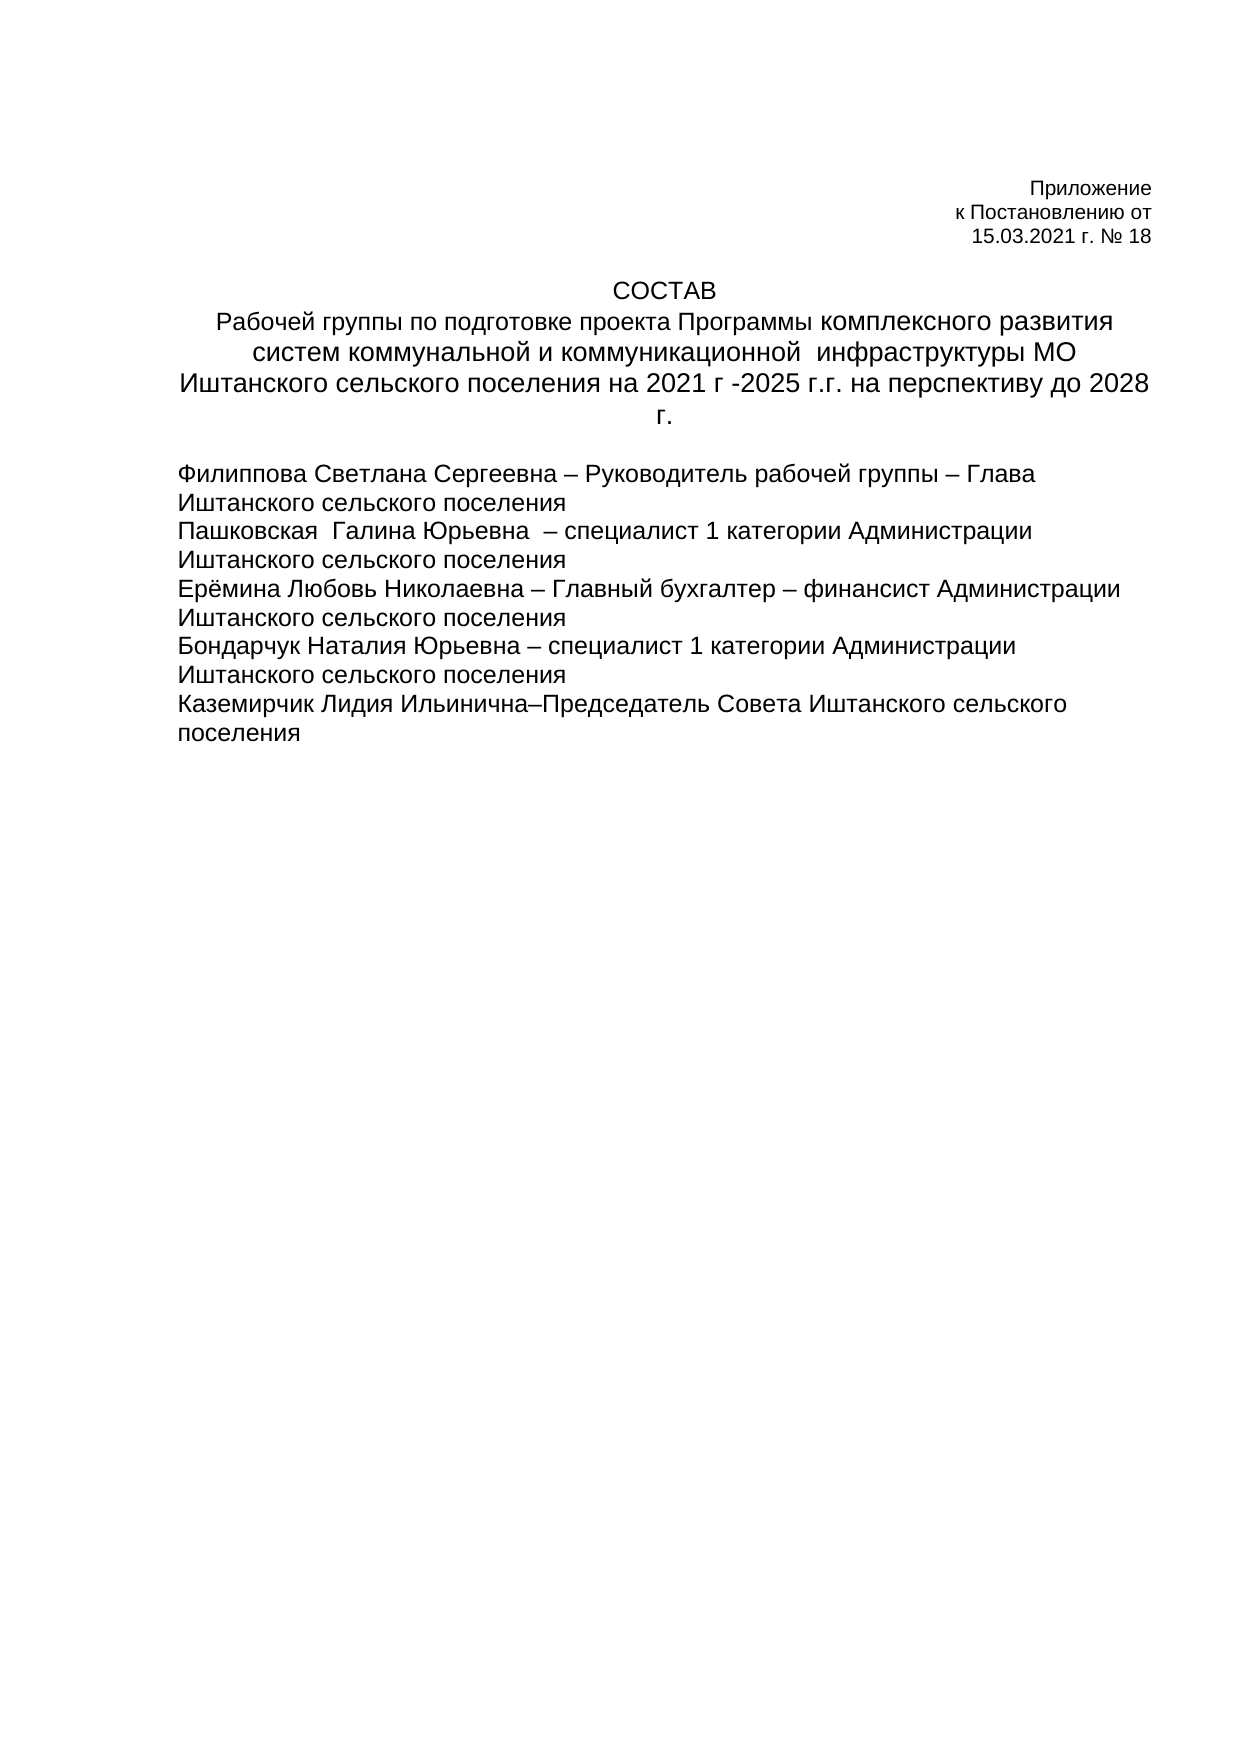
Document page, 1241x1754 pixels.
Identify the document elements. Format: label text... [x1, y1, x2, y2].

text Пашковская Галина Юрьевна – специалист 1 категории Администрации Иштанского сельского поселения [177, 516, 1152, 574]
text Филиппова Светлана Сергеевна – Руководитель рабочей группы – Глава Иштанского сельского поселения [177, 459, 1152, 516]
text Приложение [177, 176, 1152, 199]
text Бондарчук Наталия Юрьевна – специалист 1 категории Администрации Иштанского сельского поселения [177, 631, 1152, 689]
text Каземирчик Лидия Ильинична–Председатель Совета Иштанского сельского поселения [177, 689, 1152, 746]
text СОСТАВ [177, 276, 1152, 305]
text 15.03.2021 г. № 18 [177, 223, 1152, 247]
text Ерёмина Любовь Николаевна – Главный бухгалтер – финансист Администрации Иштанского сельского поселения [177, 574, 1152, 631]
text к Постановлению от [177, 199, 1152, 223]
text Рабочей группы по подготовке проекта Программы комплексного развития систем коммунальной и коммуникационной инфраструктуры МО Иштанского сельского поселения на 2021 г -2025 г.г. на перспективу до 2028 г. [177, 305, 1152, 430]
